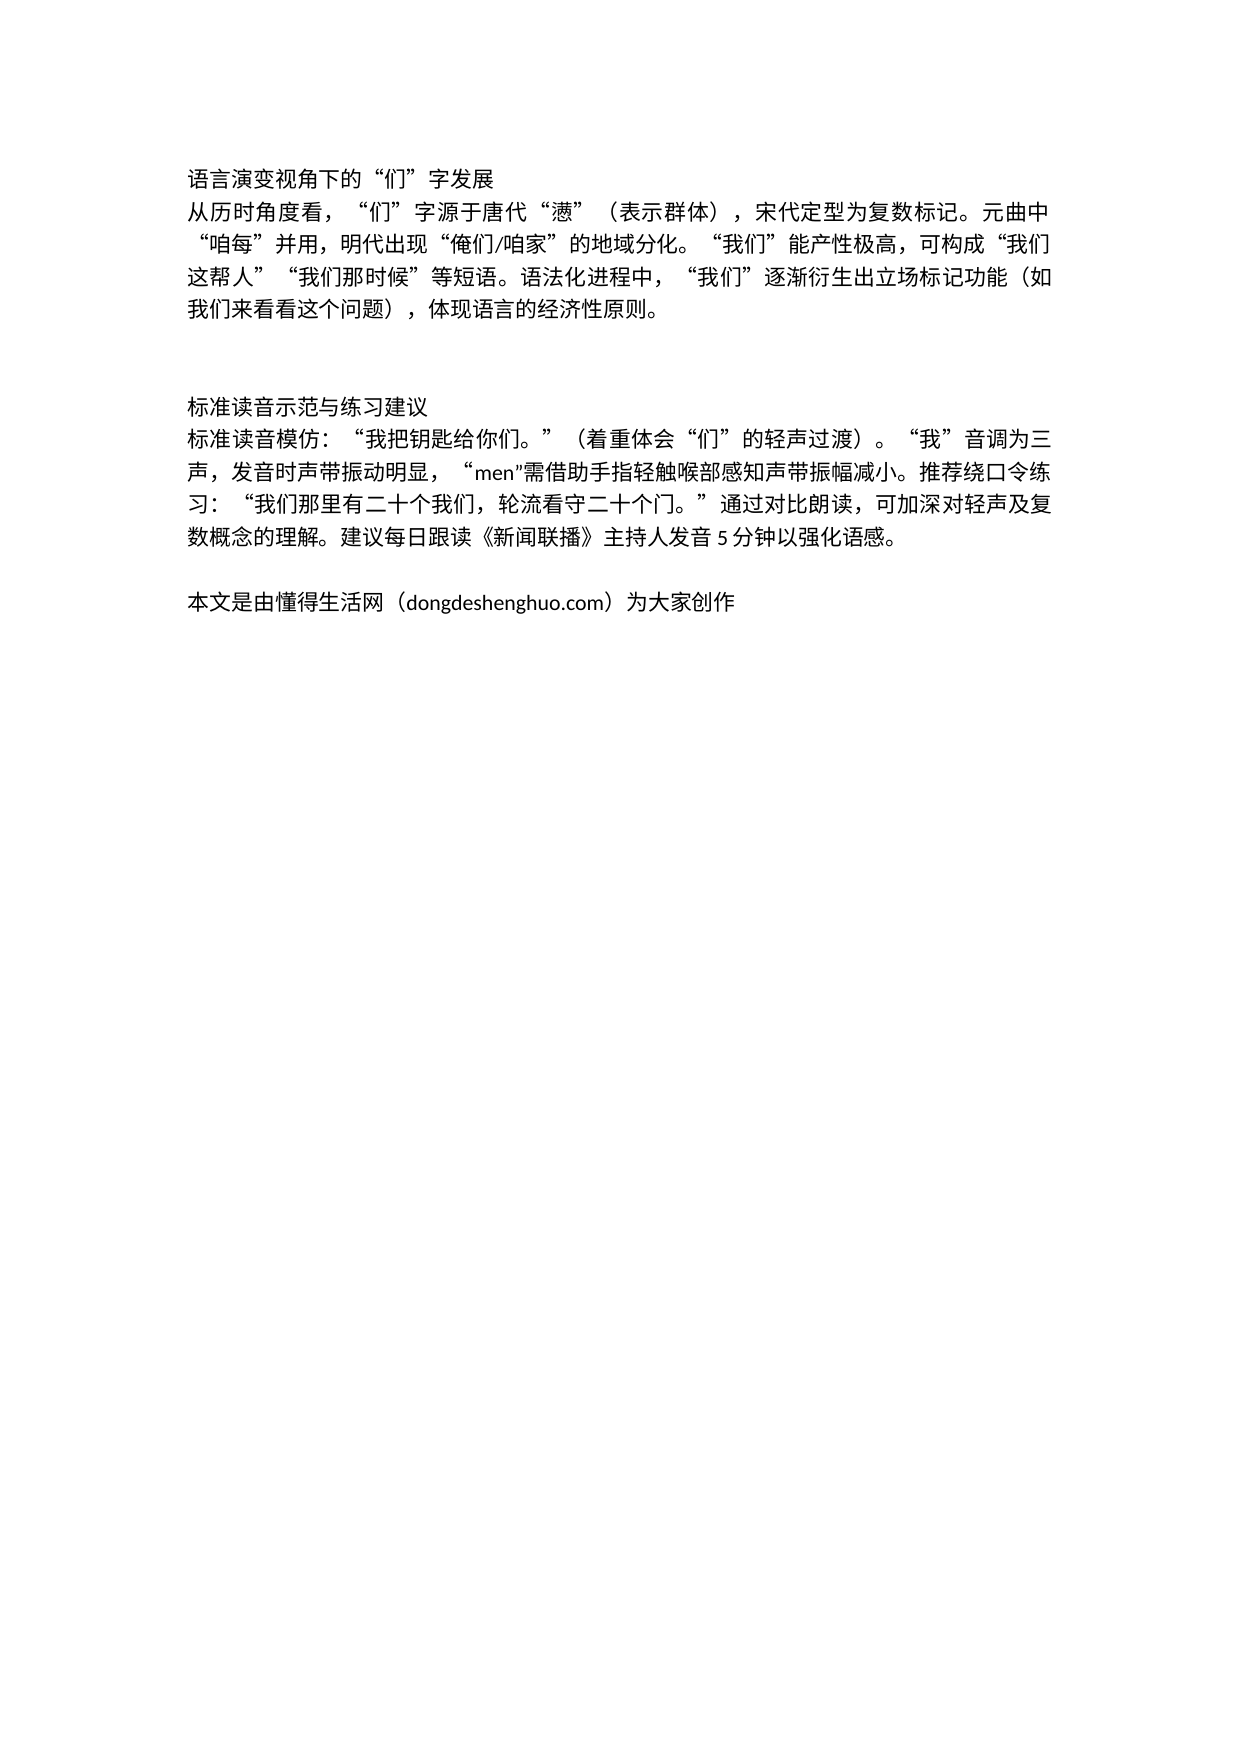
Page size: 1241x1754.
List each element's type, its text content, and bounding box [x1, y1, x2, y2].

text 标准读音模仿：“我把钥匙给你们。”（着重体会“们”的轻声过渡）。“我”音调为三声，发音时声带振动明显，“men”需借助手指轻触喉部感知声带振幅减小。推荐绕口令练习：“我们那里有二十个我们，轮流看守二十个门。”通过对比朗读，可加深对轻声及复数概念的理解。建议每日跟读《新闻联播》主持人发音5分钟以强化语感。 [187, 422, 1053, 552]
text 语言演变视角下的“们”字发展 [187, 162, 1053, 194]
text 标准读音示范与练习建议 [187, 389, 1053, 422]
text 从历时角度看，“们”字源于唐代“懑”（表示群体），宋代定型为复数标记。元曲中“咱每”并用，明代出现“俺们/咱家”的地域分化。“我们”能产性极高，可构成“我们这帮人”“我们那时候”等短语。语法化进程中，“我们”逐渐衍生出立场标记功能（如：我们来看看这个问题），体现语言的经济性原则。 [187, 194, 1053, 324]
text 本文是由懂得生活网（dongdeshenghuo.com）为大家创作 [187, 584, 1053, 617]
